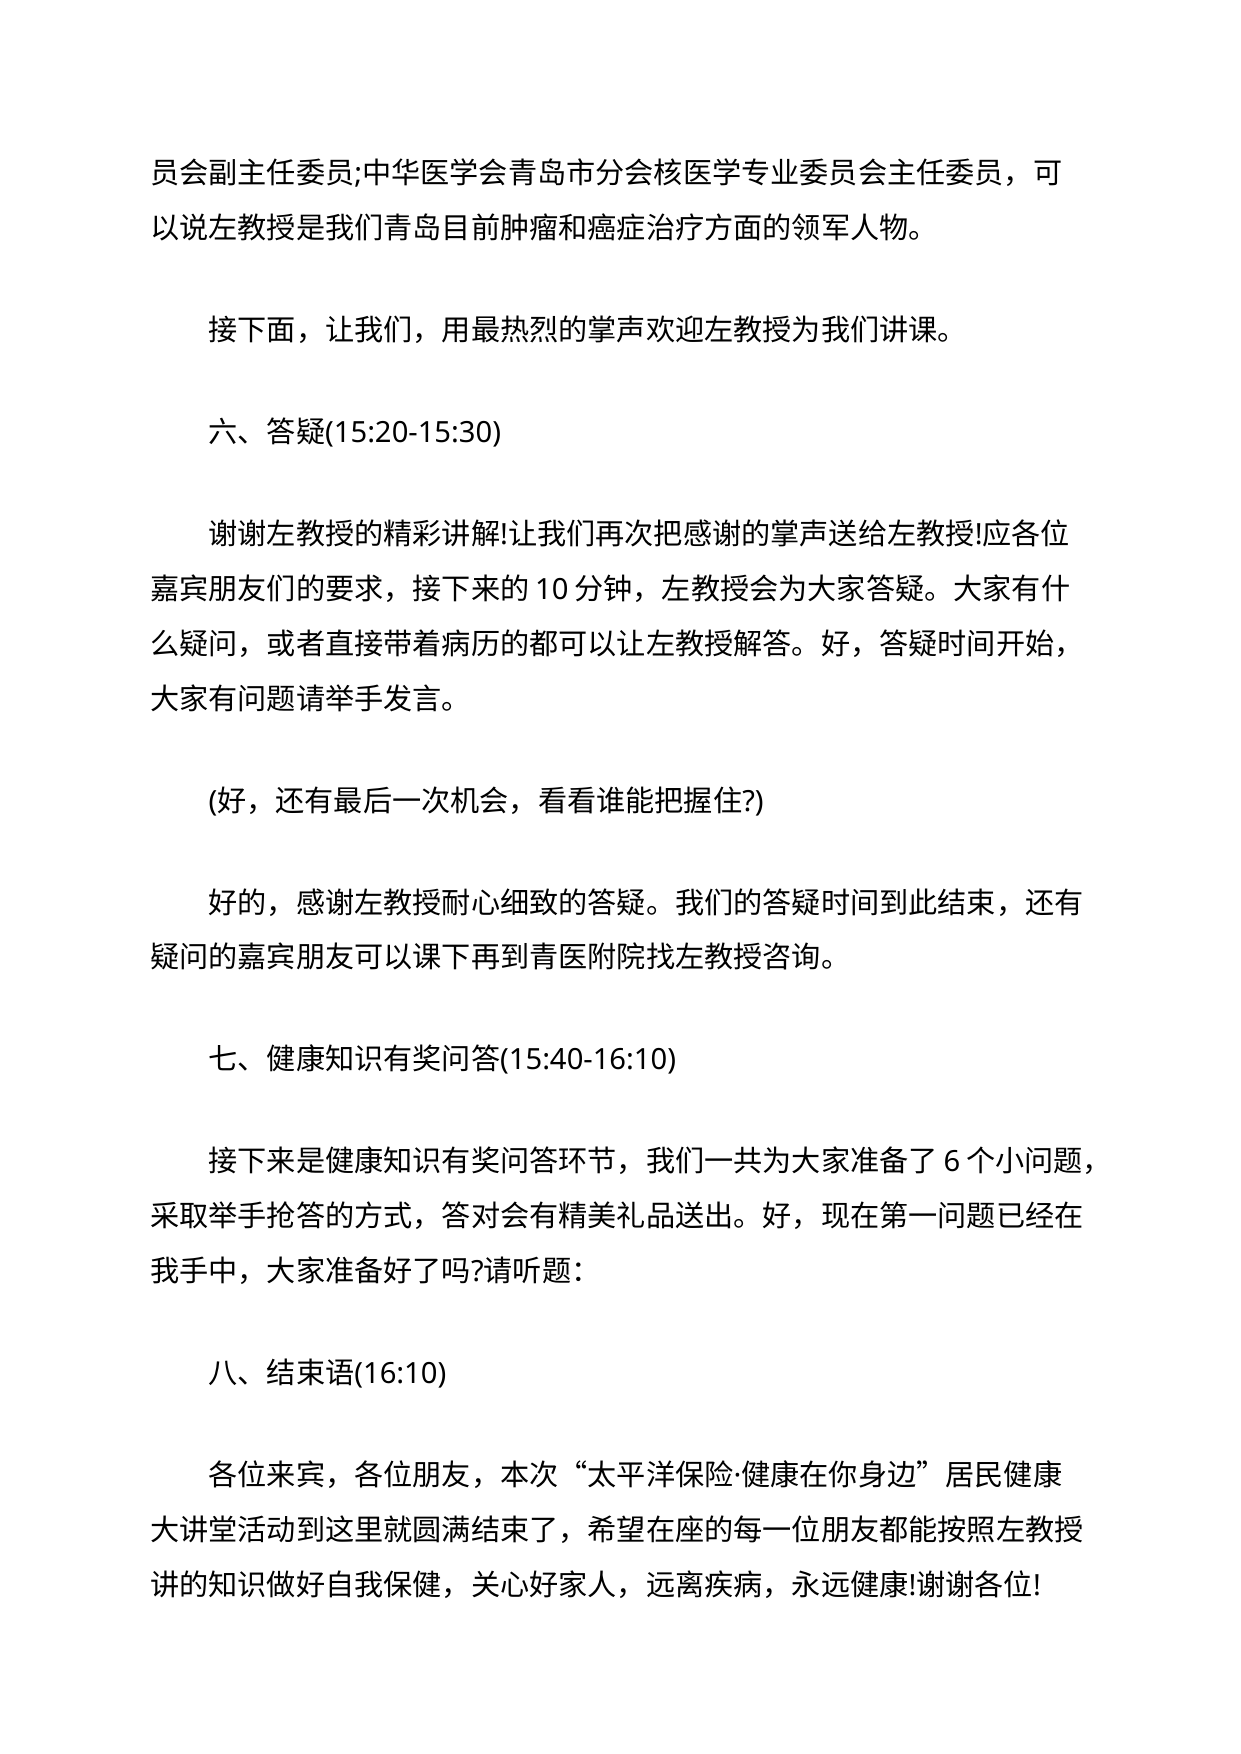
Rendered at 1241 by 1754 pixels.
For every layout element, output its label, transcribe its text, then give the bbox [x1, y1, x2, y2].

text 接下来是健康知识有奖问答环节，我们一共为大家准备了6个小问题，采取举手抢答的方式，答对会有精美礼品送出。好，现在第一问题已经在我手中，大家准备好了吗?请听题： [150, 1138, 1090, 1290]
text 好的，感谢左教授耐心细致的答疑。我们的答疑时间到此结束，还有疑问的嘉宾朋友可以课下再到青医附院找左教授咨询。 [150, 879, 1090, 976]
text 谢谢左教授的精彩讲解!让我们再次把感谢的掌声送给左教授!应各位嘉宾朋友们的要求，接下来的10分钟，左教授会为大家答疑。大家有什么疑问，或者直接带着病历的都可以让左教授解答。好，答疑时间开始，大家有问题请举手发言。 [150, 511, 1090, 718]
text 接下面，让我们，用最热烈的掌声欢迎左教授为我们讲课。 [150, 307, 1090, 349]
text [150, 150, 1090, 247]
text 八、结束语(16:10) [150, 1350, 1090, 1392]
text (好，还有最后一次机会，看看谁能把握住?) [150, 777, 1090, 819]
text 六、答疑(15:20-15:30) [150, 408, 1090, 451]
text 七、健康知识有奖问答(15:40-16:10) [150, 1036, 1090, 1078]
text 各位来宾，各位朋友，本次“太平洋保险·健康在你身边”居民健康大讲堂活动到这里就圆满结束了，希望在座的每一位朋友都能按照左教授讲的知识做好自我保健，关心好家人，远离疾病，永远健康!谢谢各位! [150, 1452, 1090, 1604]
